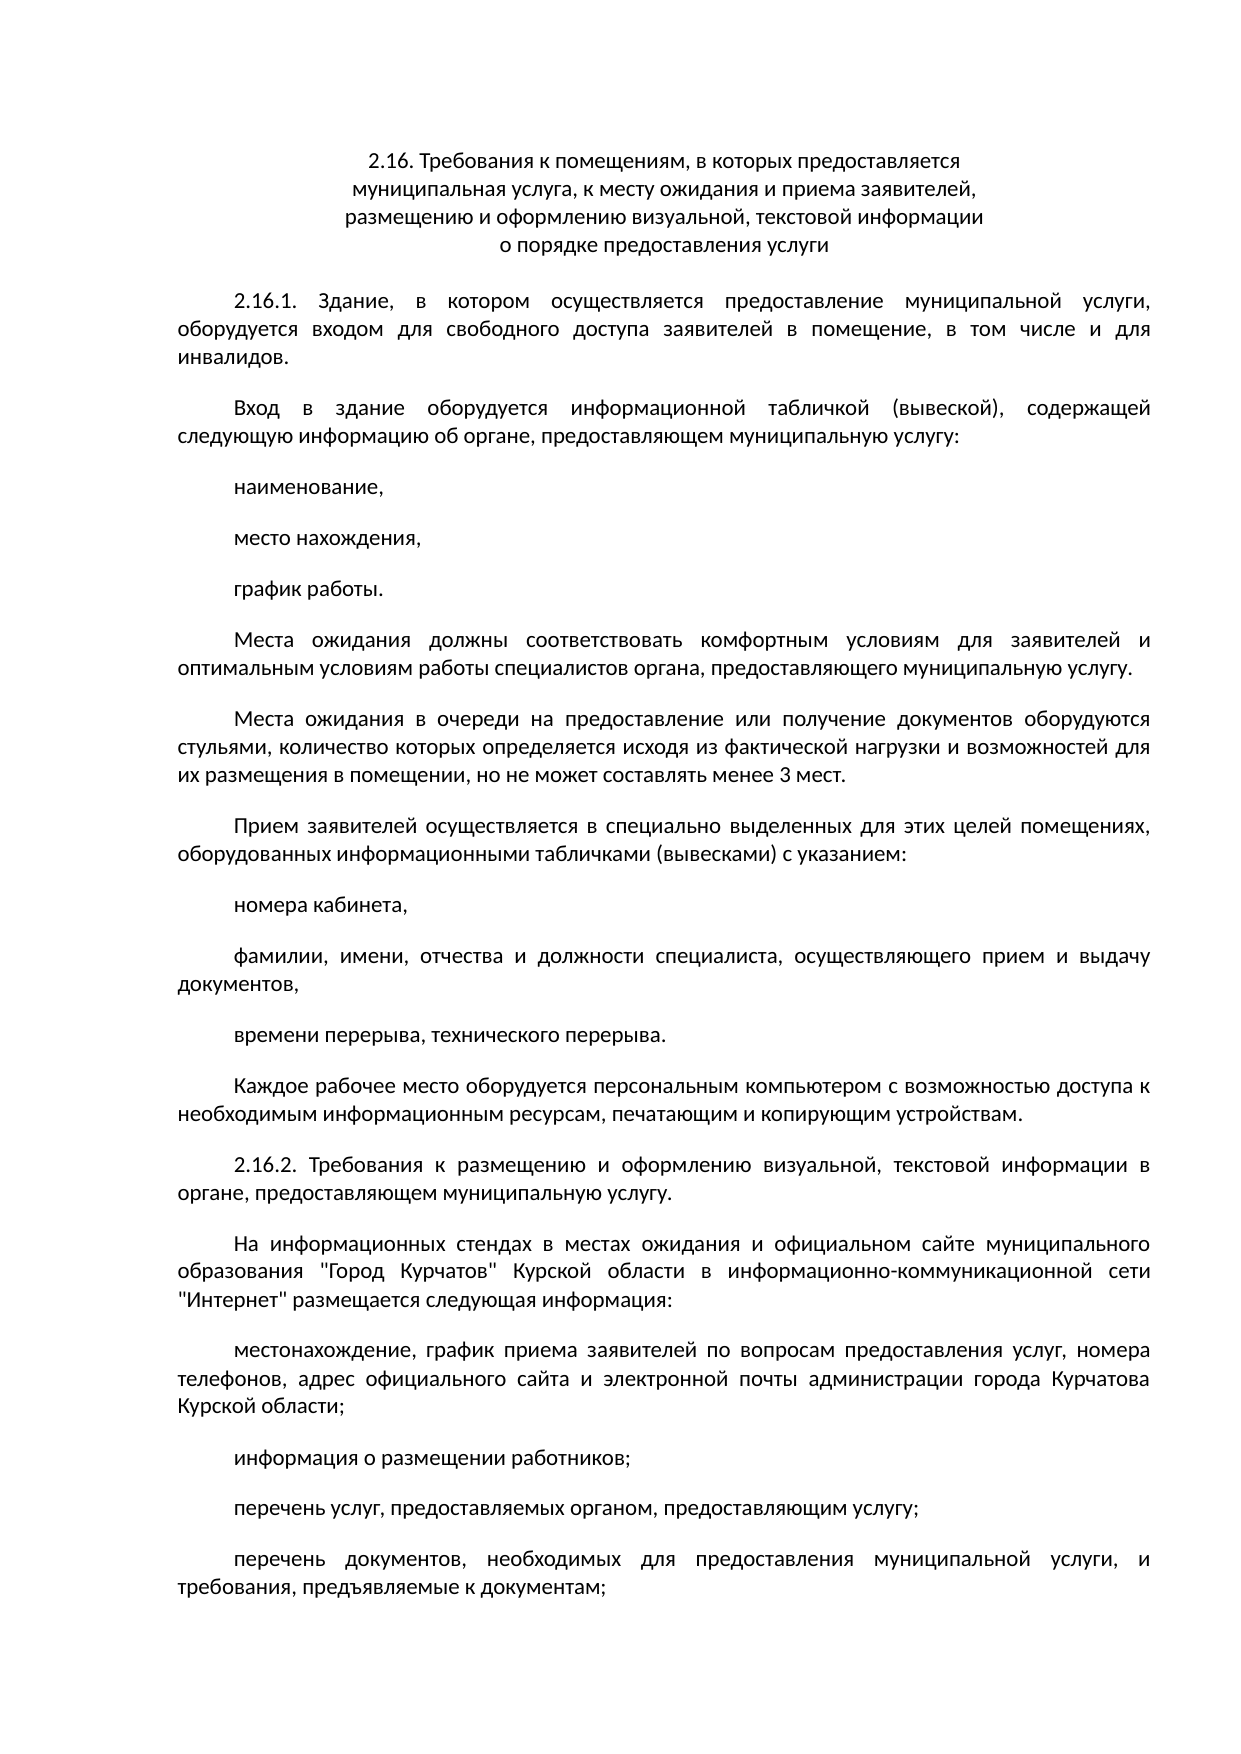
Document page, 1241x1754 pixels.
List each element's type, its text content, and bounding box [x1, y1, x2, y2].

text Места ожидания должны соответствовать комфортным условиям для заявителей и оптимальным условиям работы специалистов органа, предоставляющего муниципальную услугу. [177, 625, 1152, 681]
text график работы. [177, 574, 1152, 602]
text Вход в здание оборудуется информационной табличкой (вывеской), содержащей следующую информацию об органе, предоставляющем муниципальную услугу: [177, 393, 1152, 449]
text о порядке предоставления услуги [177, 230, 1152, 258]
text место нахождения, [177, 523, 1152, 551]
text перечень услуг, предоставляемых органом, предоставляющим услугу; [177, 1493, 1152, 1522]
text 2.16.1. Здание, в котором осуществляется предоставление муниципальной услуги, оборудуется входом для свободного доступа заявителей в помещение, в том числе и для инвалидов. [177, 286, 1152, 370]
text На информационных стендах в местах ожидания и официальном сайте муниципального образования "Город Курчатов" Курской области в информационно-коммуникационной сети "Интернет" размещается следующая информация: [177, 1229, 1152, 1313]
text муниципальная услуга, к месту ожидания и приема заявителей, [177, 174, 1152, 202]
text местонахождение, график приема заявителей по вопросам предоставления услуг, номера телефонов, адрес официального сайта и электронной почты администрации города Курчатова Курской области; [177, 1336, 1152, 1420]
text фамилии, имени, отчества и должности специалиста, осуществляющего прием и выдачу документов, [177, 941, 1152, 997]
text Места ожидания в очереди на предоставление или получение документов оборудуются стульями, количество которых определяется исходя из фактической нагрузки и возможностей для их размещения в помещении, но не может составлять менее 3 мест. [177, 704, 1152, 788]
text номера кабинета, [177, 890, 1152, 918]
text размещению и оформлению визуальной, текстовой информации [177, 202, 1152, 230]
text информация о размещении работников; [177, 1443, 1152, 1471]
text 2.16. Требования к помещениям, в которых предоставляется [177, 146, 1152, 174]
text наименование, [177, 472, 1152, 500]
text перечень документов, необходимых для предоставления муниципальной услуги, и требования, предъявляемые к документам; [177, 1544, 1152, 1601]
text Прием заявителей осуществляется в специально выделенных для этих целей помещениях, оборудованных информационными табличками (вывесками) с указанием: [177, 811, 1152, 867]
text 2.16.2. Требования к размещению и оформлению визуальной, текстовой информации в органе, предоставляющем муниципальную услугу. [177, 1150, 1152, 1206]
text Каждое рабочее место оборудуется персональным компьютером с возможностью доступа к необходимым информационным ресурсам, печатающим и копирующим устройствам. [177, 1071, 1152, 1127]
text времени перерыва, технического перерыва. [177, 1020, 1152, 1048]
